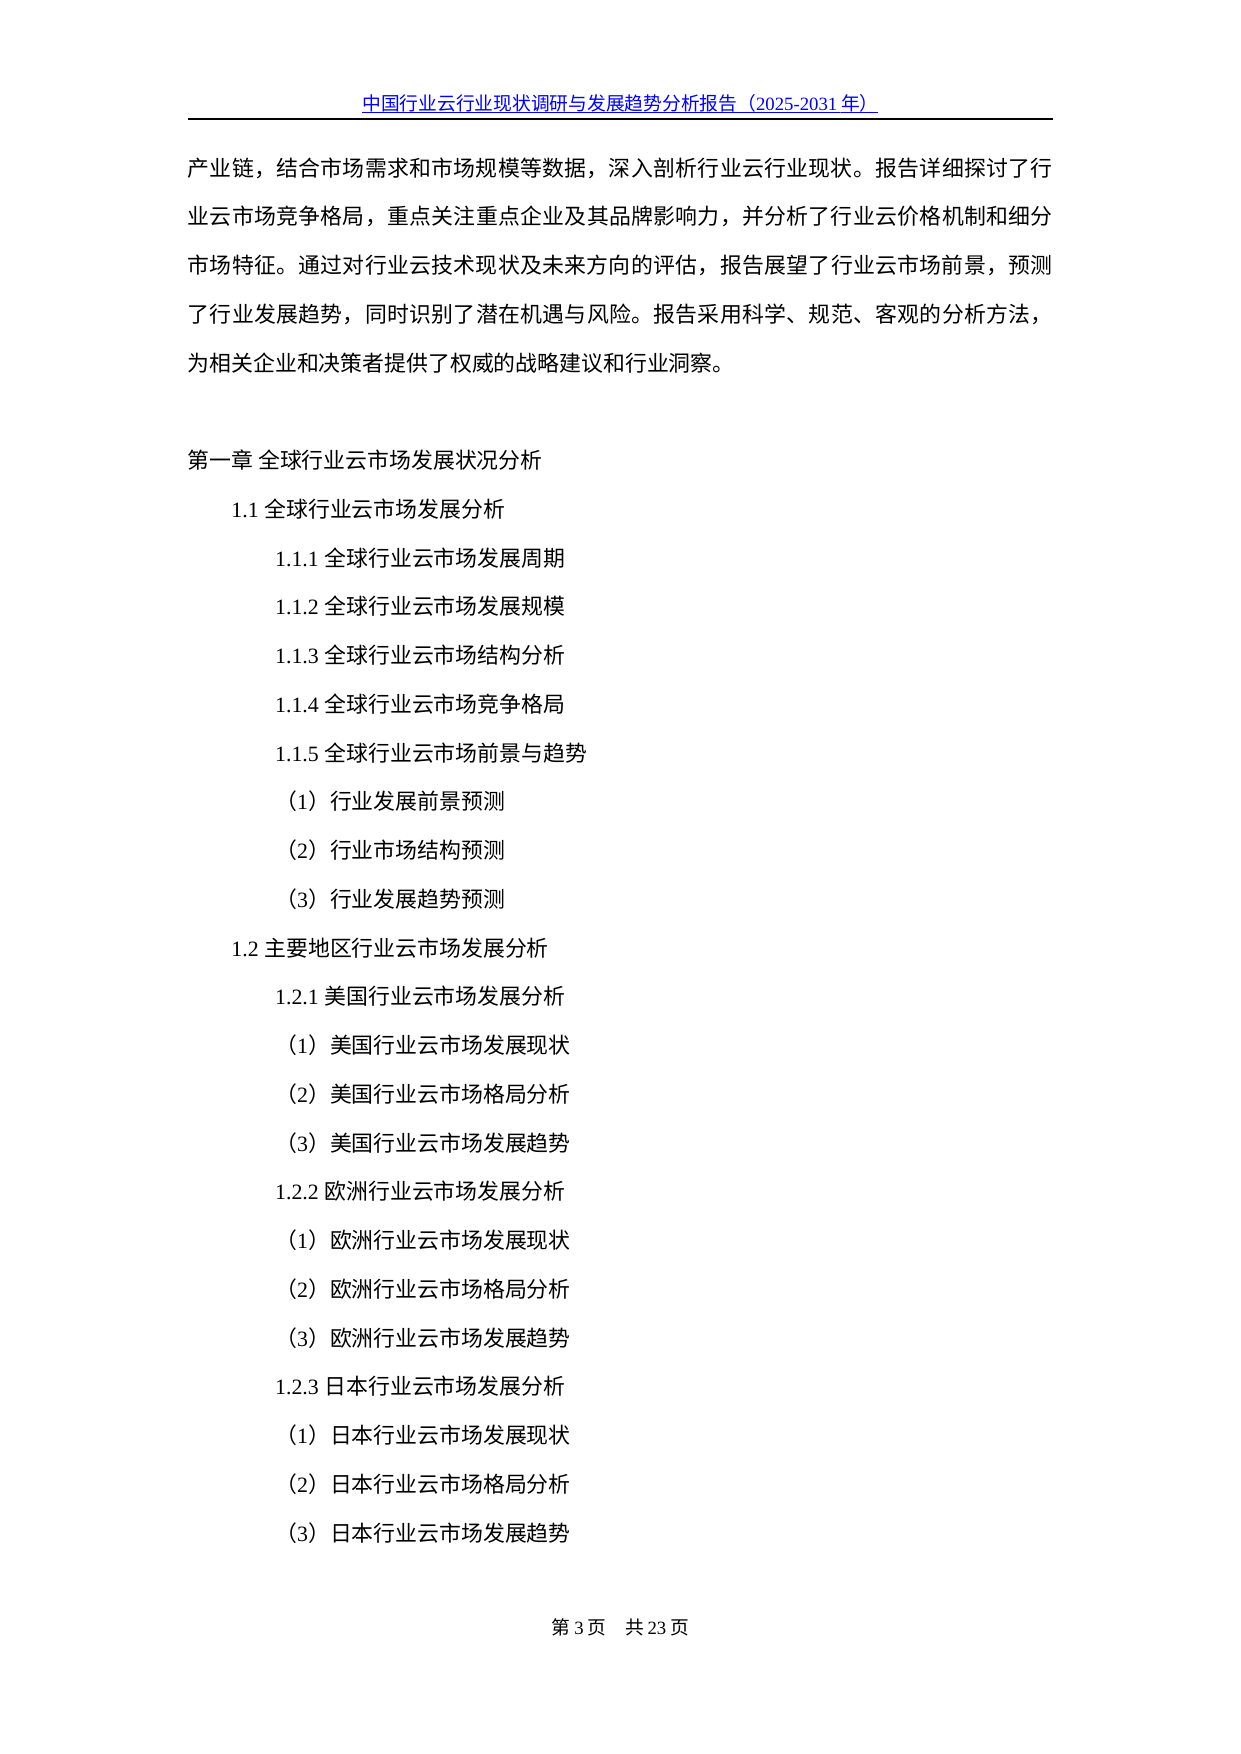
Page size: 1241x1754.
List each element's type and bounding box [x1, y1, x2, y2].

text [187, 150, 1053, 1548]
